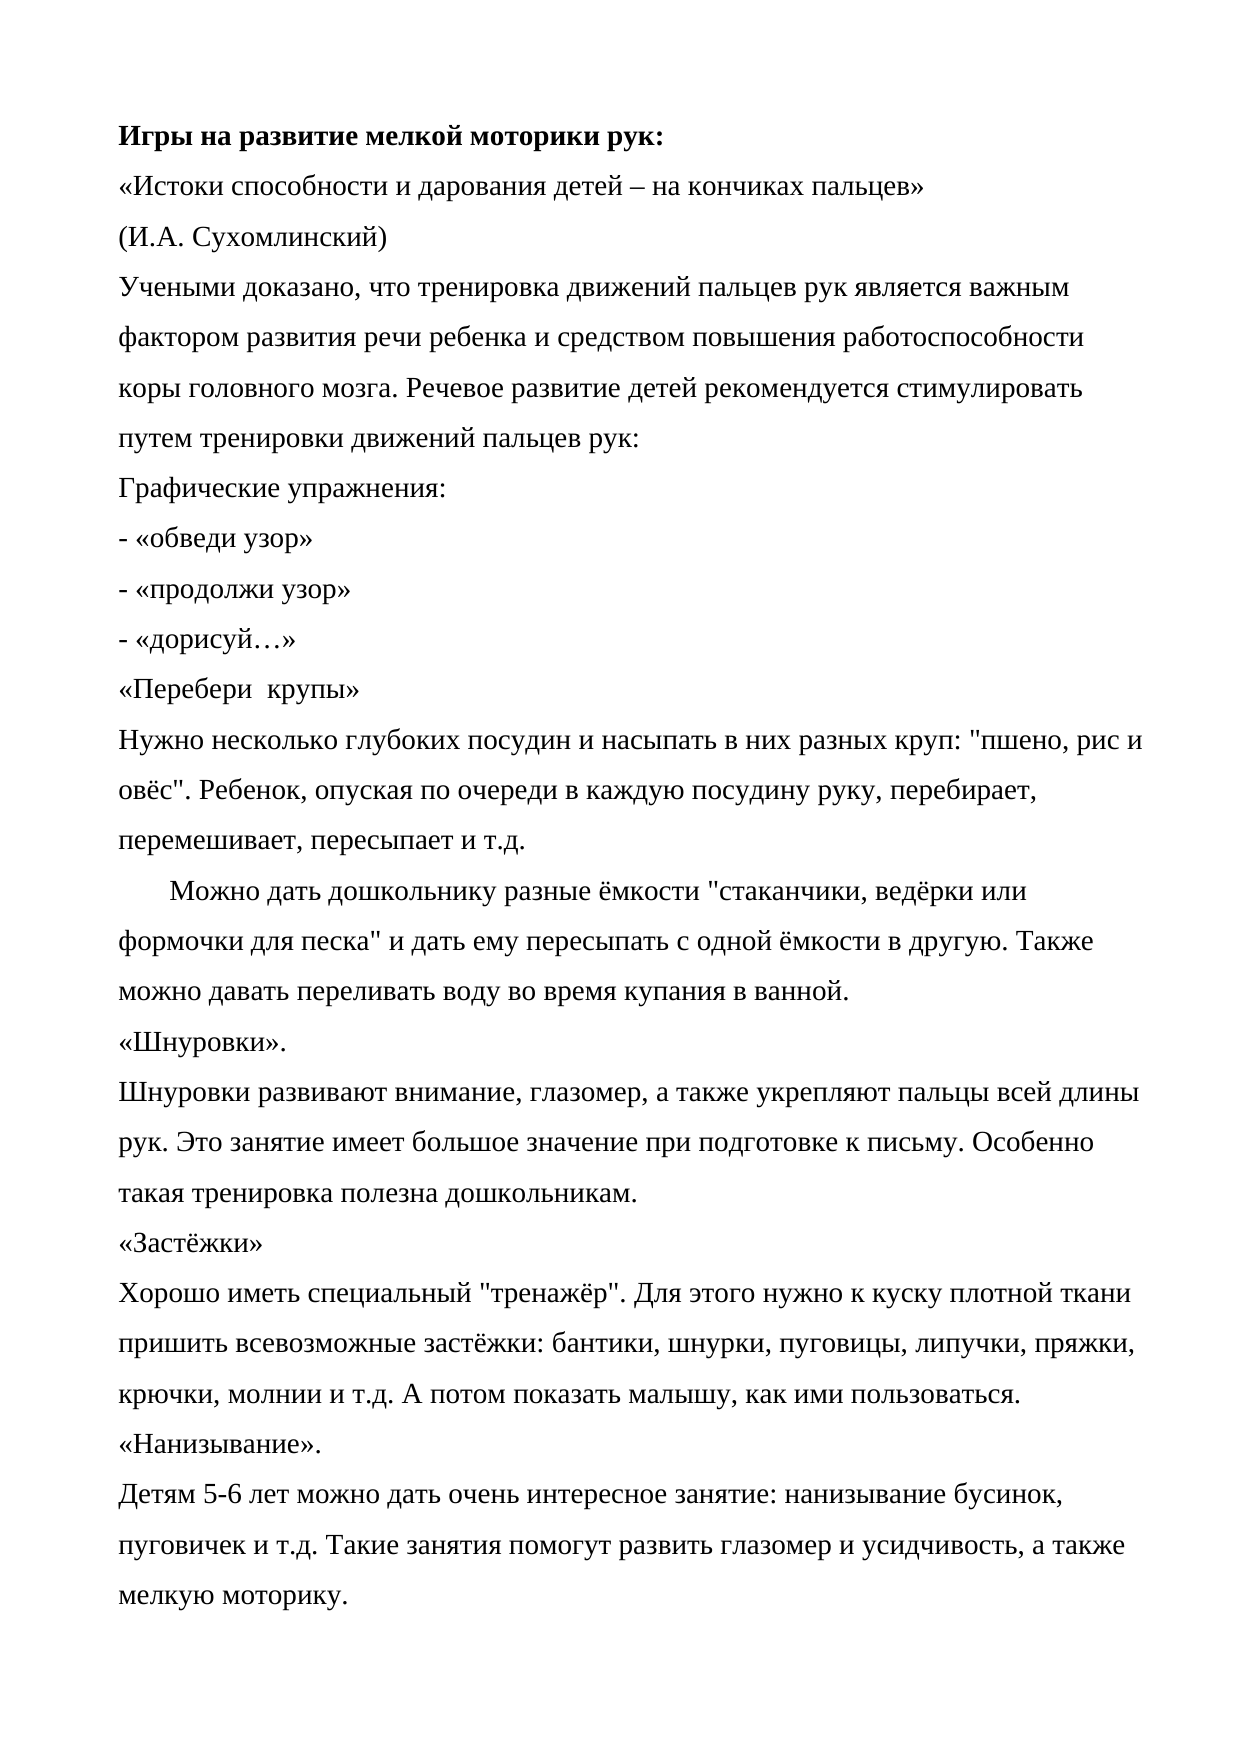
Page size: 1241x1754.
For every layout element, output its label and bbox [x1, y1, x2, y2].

text [118, 118, 1152, 1611]
